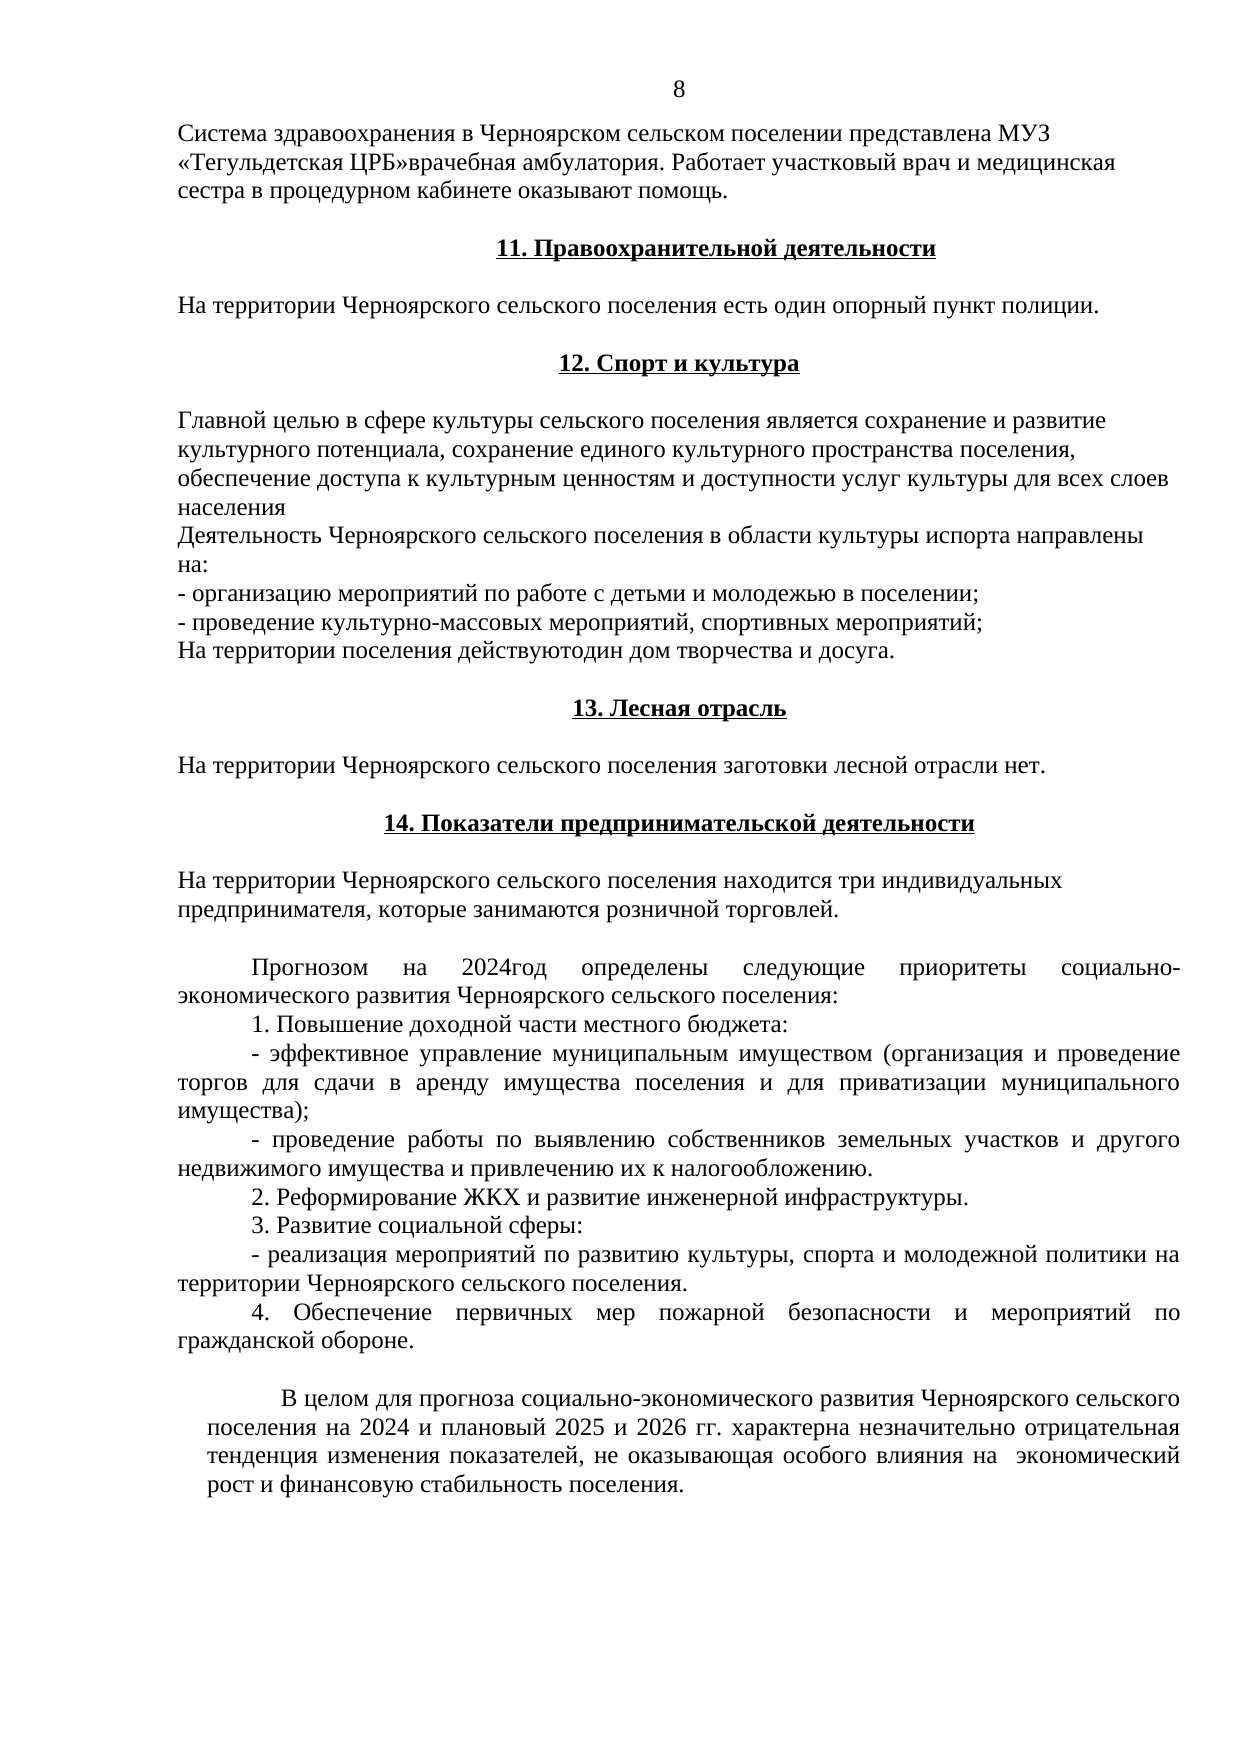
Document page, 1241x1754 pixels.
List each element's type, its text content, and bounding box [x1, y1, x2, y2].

text Система здравоохранения в Черноярском сельском поселении представлена МУЗ «Тегульдетская ЦРБ»врачебная амбулатория. Работает участковый врач и медицинская сестра в процедурном кабинете оказывают помощь. [177, 118, 1181, 204]
text - реализация мероприятий по развитию культуры, спорта и молодежной политики на территории Черноярского сельского поселения. [177, 1239, 1181, 1297]
text 14. Показатели предпринимательской деятельности [177, 808, 1181, 837]
text 2. Реформирование ЖКХ и развитие инженерной инфраструктуры. [177, 1182, 1181, 1211]
text Прогнозом на 2024год определены следующие приоритеты социально-экономического развития Черноярского сельского поселения: [177, 952, 1181, 1009]
text В целом для прогноза социально-экономического развития Черноярского сельского поселения на 2024 и плановый 2025 и 2026 гг. характерна незначительно отрицательная тенденция изменения показателей, не оказывающая особого влияния на экономический рост и финансовую стабильность поселения. [207, 1383, 1181, 1498]
text 12. Спорт и культура [177, 348, 1181, 377]
text Деятельность Черноярского сельского поселения в области культуры испорта направлены на: [177, 521, 1181, 578]
text - эффективное управление муниципальным имуществом (организация и проведение торгов для сдачи в аренду имущества поселения и для приватизации муниципального имущества); [177, 1038, 1181, 1124]
text 11. Правоохранительной деятельности [177, 233, 1181, 262]
text На территории Черноярского сельского поселения находится три индивидуальных предпринимателя, которые занимаются розничной торговлей. [177, 866, 1181, 923]
text 3. Развитие социальной сферы: [177, 1211, 1181, 1239]
text - проведение работы по выявлению собственников земельных участков и другого недвижимого имущества и привлечению их к налогообложению. [177, 1124, 1181, 1182]
text 4. Обеспечение первичных мер пожарной безопасности и мероприятий по гражданской обороне. [177, 1297, 1181, 1354]
text На территории Черноярского сельского поселения заготовки лесной отрасли нет. [177, 751, 1181, 779]
text 1. Повышение доходной части местного бюджета: [177, 1009, 1181, 1038]
text - организацию мероприятий по работе с детьми и молодежью в поселении; [177, 578, 1181, 607]
text На территории поселения действуютодин дом творчества и досуга. [177, 636, 1181, 664]
text На территории Черноярского сельского поселения есть один опорный пункт полиции. [177, 291, 1181, 319]
text 13. Лесная отрасль [177, 693, 1181, 722]
text Главной целью в сфере культуры сельского поселения является сохранение и развитие культурного потенциала, сохранение единого культурного пространства поселения, обеспечение доступа к культурным ценностям и доступности услуг культуры для всех слоев населения [177, 406, 1181, 521]
text - проведение культурно-массовых мероприятий, спортивных мероприятий; [177, 607, 1181, 636]
